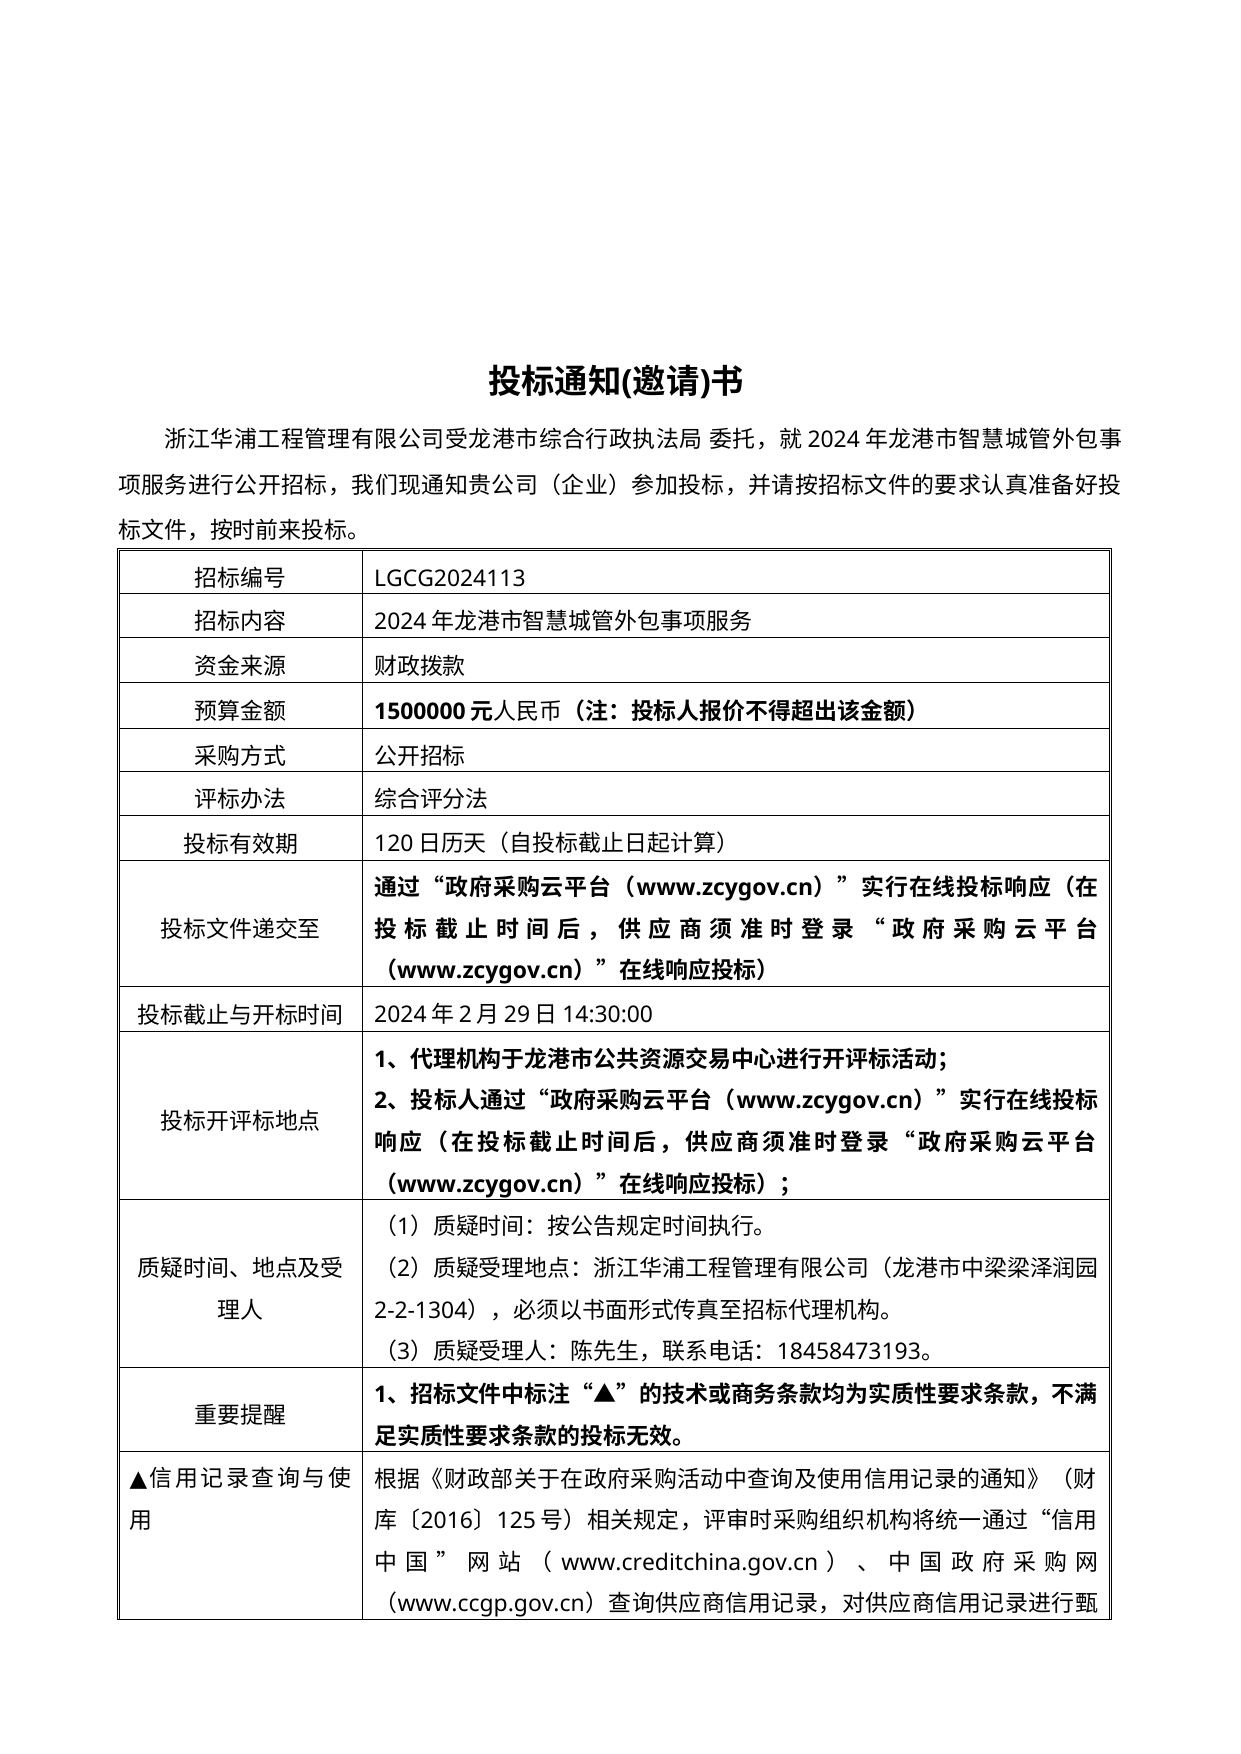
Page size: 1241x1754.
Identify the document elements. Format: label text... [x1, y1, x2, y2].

text 浙江华浦工程管理有限公司受龙港市综合行政执法局 委托，就2024年龙港市智慧城管外包事项服务进行公开招标，我们现通知贵公司（企业）参加投标，并请按招标文件的要求认真准备好投标文件，按时前来投标。 [118, 411, 1122, 548]
table_cell 重要提醒 [120, 1368, 362, 1451]
table_cell 预算金额 [120, 683, 362, 728]
table_cell 招标内容 [120, 594, 362, 637]
table_header 招标编号 [120, 551, 362, 593]
table_cell 财政拨款 [363, 638, 1109, 682]
table_cell 1、代理机构于龙港市公共资源交易中心进行开评标活动； 2、投标人通过“政府采购云平台（www.zcygov.cn）”实行在线投标响应（在投标截止时间后，供应商须准时登录“政府采购云平台（www.zcygov.cn）”在线响应投标）； [363, 1032, 1109, 1199]
text 投标通知(邀请)书 [118, 361, 1114, 402]
table_cell 1、招标文件中标注“▲”的技术或商务条款均为实质性要求条款，不满足实质性要求条款的投标无效。 [363, 1368, 1109, 1451]
table_cell 综合评分法 [363, 772, 1109, 815]
table_cell 投标开评标地点 [120, 1032, 362, 1199]
table_cell ▲信用记录查询与使用 [120, 1452, 362, 1619]
table_cell 评标办法 [120, 772, 362, 815]
table_cell 投标有效期 [120, 816, 362, 859]
table_cell 资金来源 [120, 638, 362, 682]
table_cell 2024年龙港市智慧城管外包事项服务 [363, 594, 1109, 637]
table_cell 质疑时间、地点及受理人 [120, 1200, 362, 1367]
table_cell 2024年2月29日14:30:00 [363, 987, 1109, 1031]
table_header LGCG2024113 [363, 551, 1109, 593]
table_cell （1）质疑时间：按公告规定时间执行。 （2）质疑受理地点：浙江华浦工程管理有限公司（龙港市中梁梁泽润园2-2-1304），必须以书面形式传真至招标代理机构。 （3）质疑受理人：陈先生，联系电话：18458473193。 [363, 1200, 1109, 1367]
table_cell 公开招标 [363, 729, 1109, 771]
table_cell 投标截止与开标时间 [120, 987, 362, 1031]
table_cell 120日历天（自投标截止日起计算） [363, 816, 1109, 859]
table_cell 通过“政府采购云平台（www.zcygov.cn）”实行在线投标响应（在投标截止时间后，供应商须准时登录“政府采购云平台（www.zcygov.cn）”在线响应投标） [363, 861, 1109, 986]
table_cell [363, 1452, 1109, 1619]
table_cell 投标文件递交至 [120, 861, 362, 986]
table_cell 1500000元人民币（注：投标人报价不得超出该金额） [363, 683, 1109, 728]
table_cell 采购方式 [120, 729, 362, 771]
